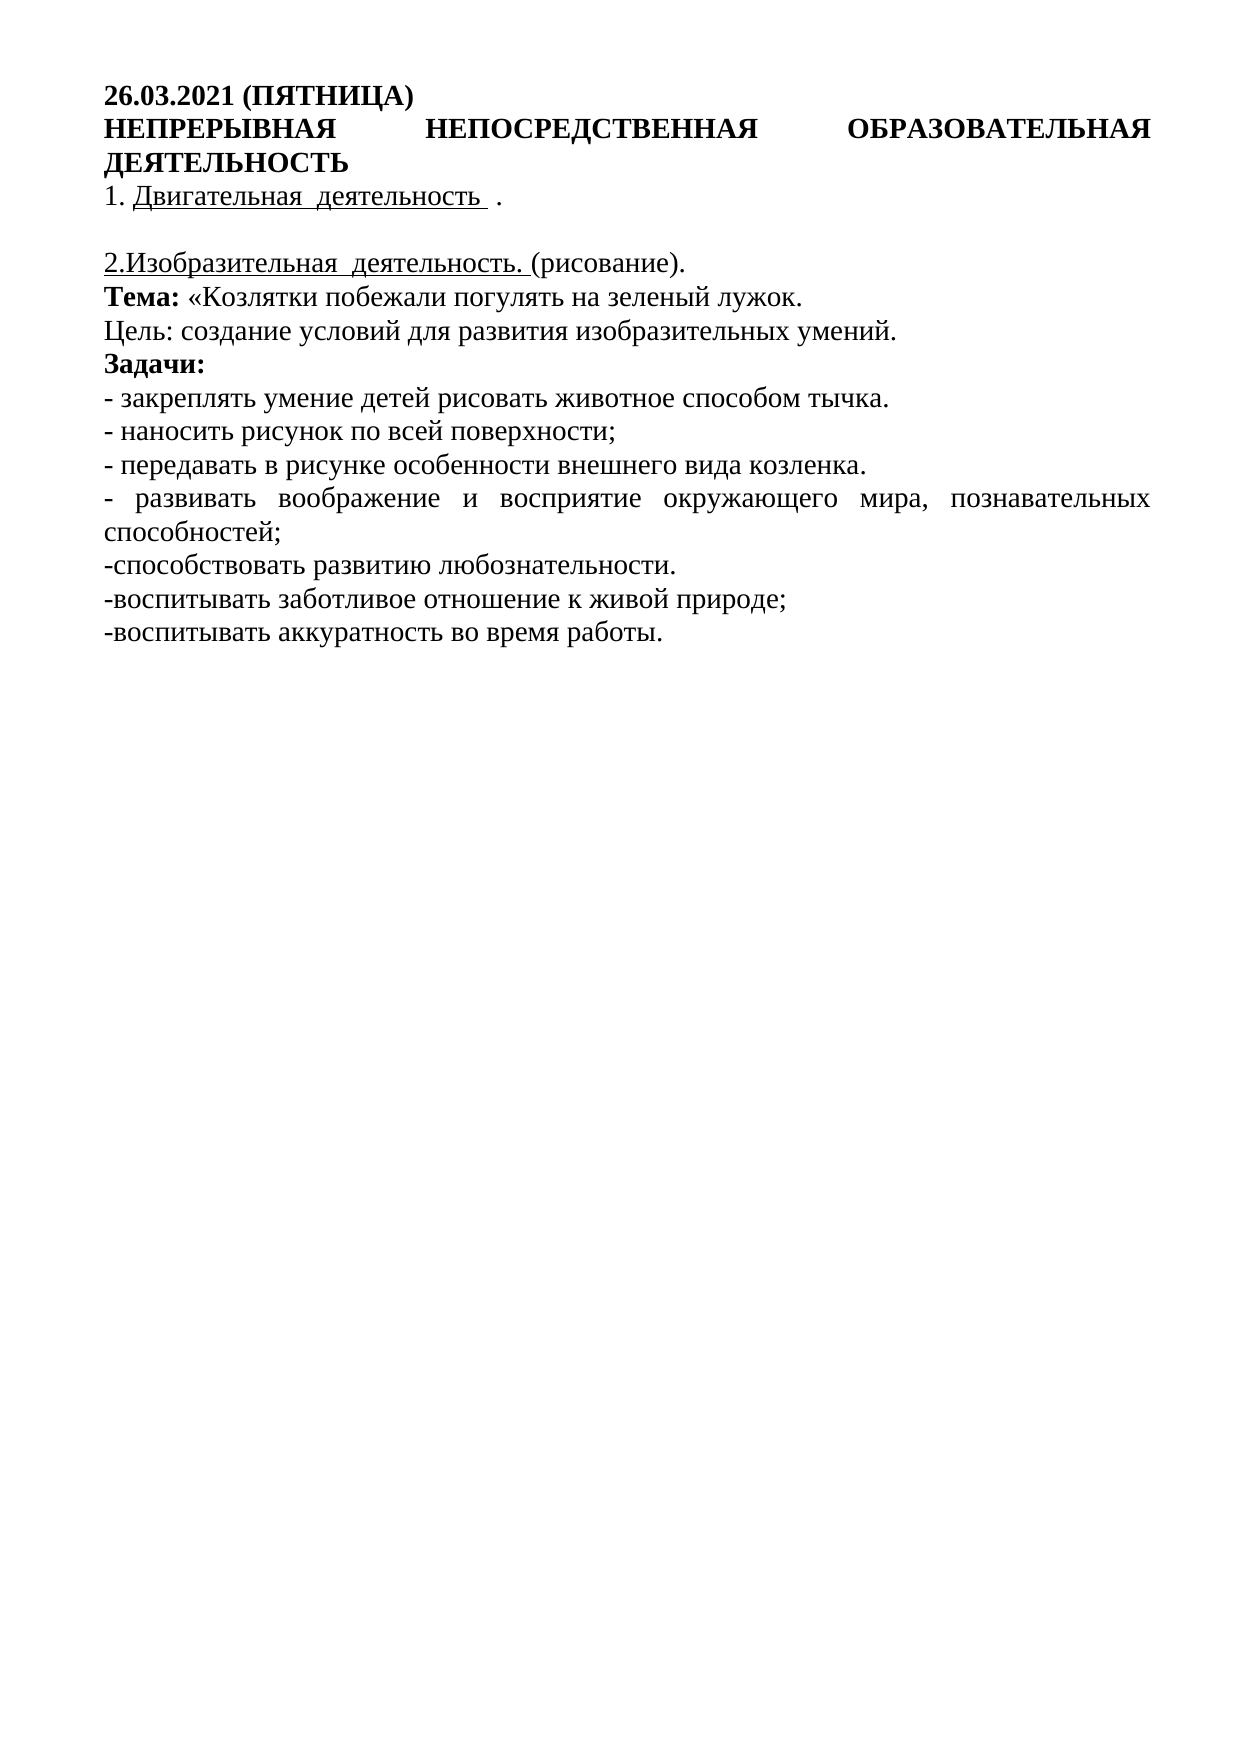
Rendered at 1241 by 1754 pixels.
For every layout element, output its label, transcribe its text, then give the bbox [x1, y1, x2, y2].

text 2.Изобразительная деятельность. (рисование). [103, 246, 1152, 279]
text Цель: создание условий для развития изобразительных умений. [103, 313, 1152, 346]
text 26.03.2021 (ПЯТНИЦА) [103, 78, 1152, 111]
text Тема: «Козлятки побежали погулять на зеленый лужок. [103, 279, 1152, 313]
text Задачи: [103, 346, 1152, 380]
text НЕПРЕРЫВНАЯ НЕПОСРЕДСТВЕННАЯ ОБРАЗОВАТЕЛЬНАЯ ДЕЯТЕЛЬНОСТЬ [103, 111, 1152, 178]
text -воспитывать заботливое отношение к живой природе; [103, 581, 1152, 614]
text -воспитывать аккуратность во время работы. [103, 614, 1152, 648]
text -способствовать развитию любознательности. [103, 547, 1152, 581]
text - передавать в рисунке особенности внешнего вида козленка. [103, 447, 1152, 480]
text - развивать воображение и восприятие окружающего мира, познавательных способностей; [103, 480, 1152, 547]
text - наносить рисунок по всей поверхности; [103, 413, 1152, 447]
text 1. Двигательная деятельность . [103, 178, 1152, 212]
text - закреплять умение детей рисовать животное способом тычка. [103, 380, 1152, 413]
